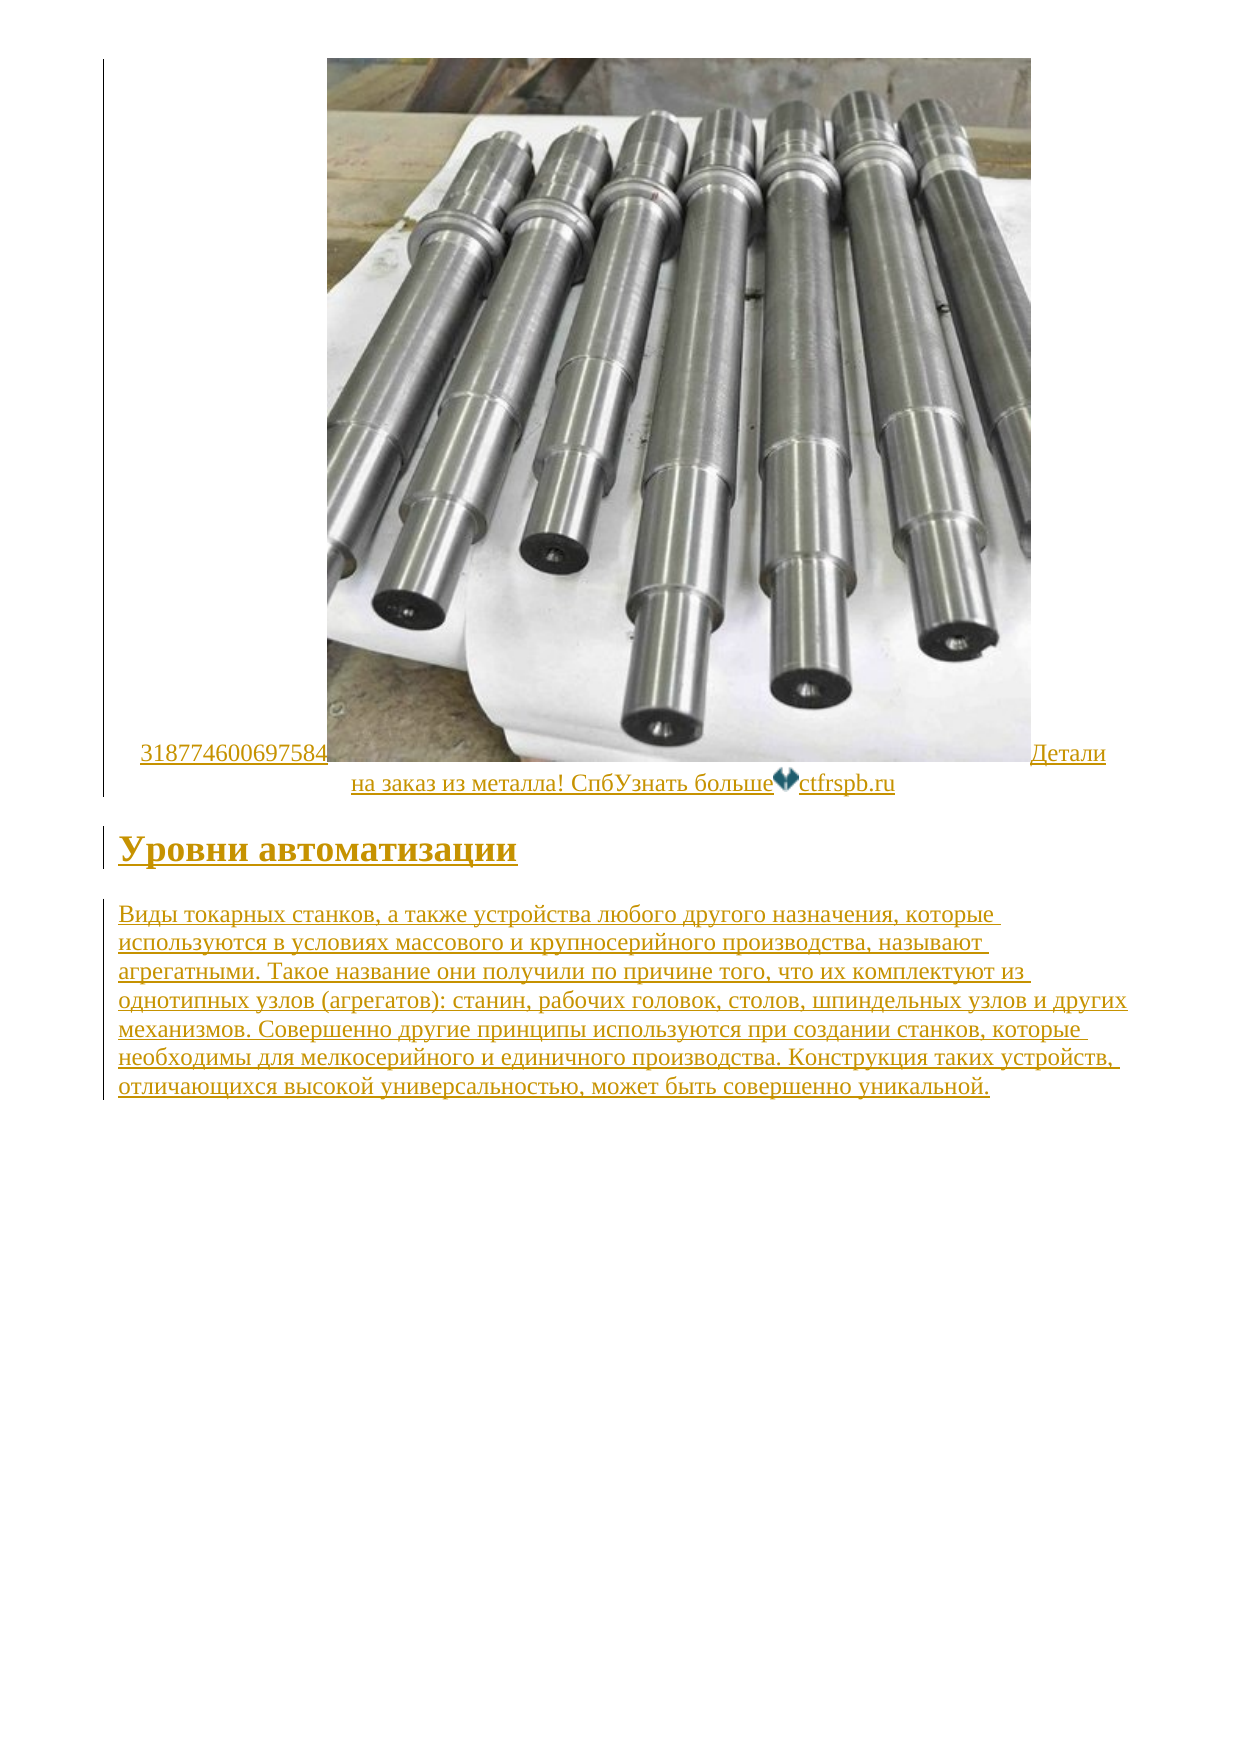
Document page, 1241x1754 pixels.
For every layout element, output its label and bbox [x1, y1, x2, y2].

picture [327, 58, 1031, 762]
picture [773, 766, 799, 792]
